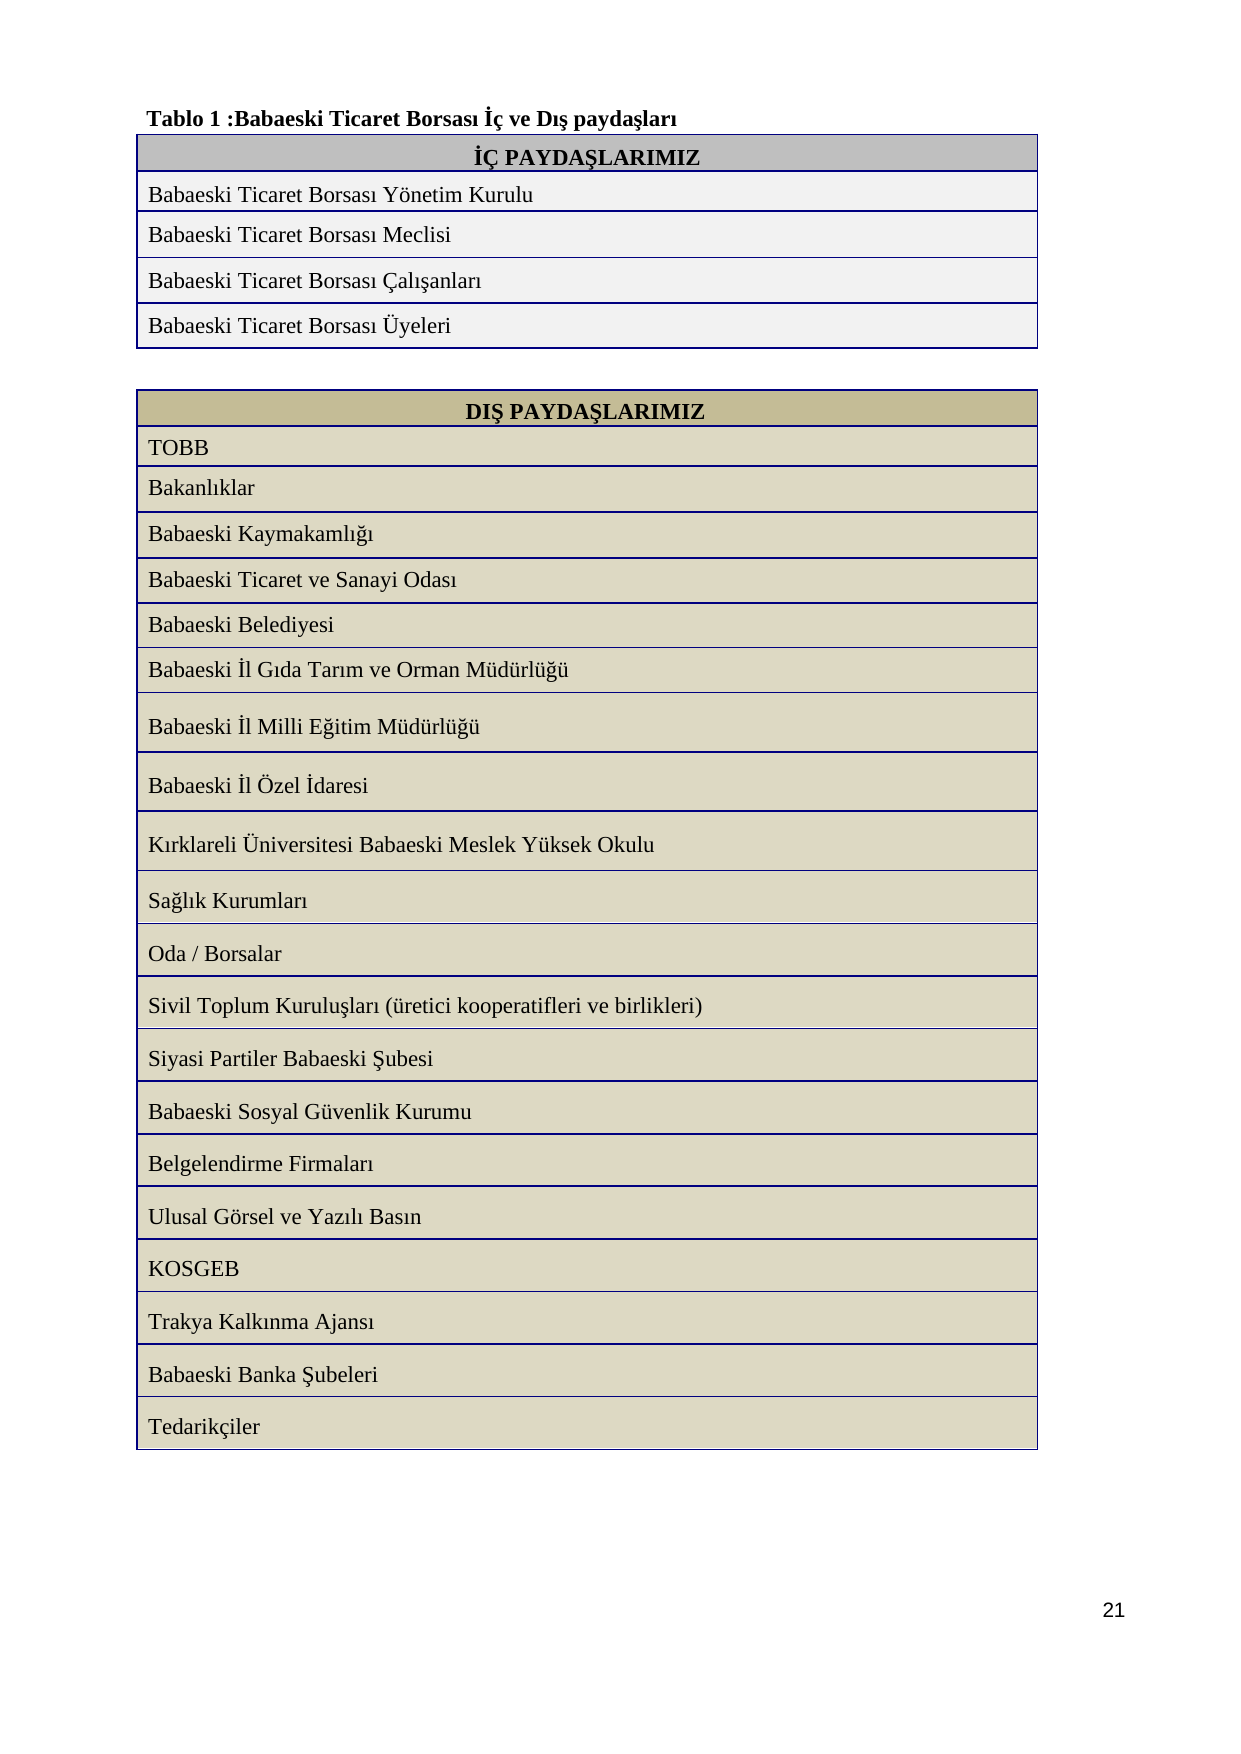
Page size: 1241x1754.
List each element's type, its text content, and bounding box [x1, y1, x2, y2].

table_cell TOBB [138, 427, 1037, 465]
table_cell Oda / Borsalar [138, 924, 1037, 975]
table_cell Babaeski Sosyal Güvenlik Kurumu [138, 1082, 1037, 1133]
table_cell Belgelendirme Firmaları [138, 1135, 1037, 1185]
table_cell Siyasi Partiler Babaeski Şubesi [138, 1029, 1037, 1080]
subtitle Tablo 1 :Babaeski Ticaret Borsası İç ve Dış paydaşları [146, 105, 1152, 131]
table_header İÇ PAYDAŞLARIMIZ [138, 135, 1037, 170]
table_cell Kırklareli Üniversitesi Babaeski Meslek Yüksek Okulu [138, 812, 1037, 870]
table_header DIŞ PAYDAŞLARIMIZ [138, 391, 1037, 425]
table_cell Babaeski Ticaret Borsası Yönetim Kurulu [138, 172, 1037, 210]
table_cell Babaeski Belediyesi [138, 604, 1037, 647]
table_cell Babaeski İl Özel İdaresi [138, 753, 1037, 810]
table_cell Babaeski Ticaret Borsası Meclisi [138, 212, 1037, 256]
table_cell Trakya Kalkınma Ajansı [138, 1292, 1037, 1343]
table_cell Sivil Toplum Kuruluşları (üretici kooperatifleri ve birlikleri) [138, 977, 1037, 1027]
table_cell Tedarikçiler [138, 1397, 1037, 1448]
table_cell Babaeski Kaymakamlığı [138, 513, 1037, 557]
table_cell Ulusal Görsel ve Yazılı Basın [138, 1187, 1037, 1238]
table_cell Babaeski İl Gıda Tarım ve Orman Müdürlüğü [138, 648, 1037, 692]
table_cell Babaeski Ticaret Borsası Çalışanları [138, 258, 1037, 302]
table_cell Babaeski Ticaret Borsası Üyeleri [138, 304, 1037, 347]
table_cell Sağlık Kurumları [138, 871, 1037, 922]
table_cell Babaeski Ticaret ve Sanayi Odası [138, 559, 1037, 602]
table_cell Babaeski İl Milli Eğitim Müdürlüğü [138, 693, 1037, 751]
table_cell Bakanlıklar [138, 467, 1037, 511]
table_cell Babaeski Banka Şubeleri [138, 1345, 1037, 1396]
table_cell KOSGEB [138, 1240, 1037, 1291]
